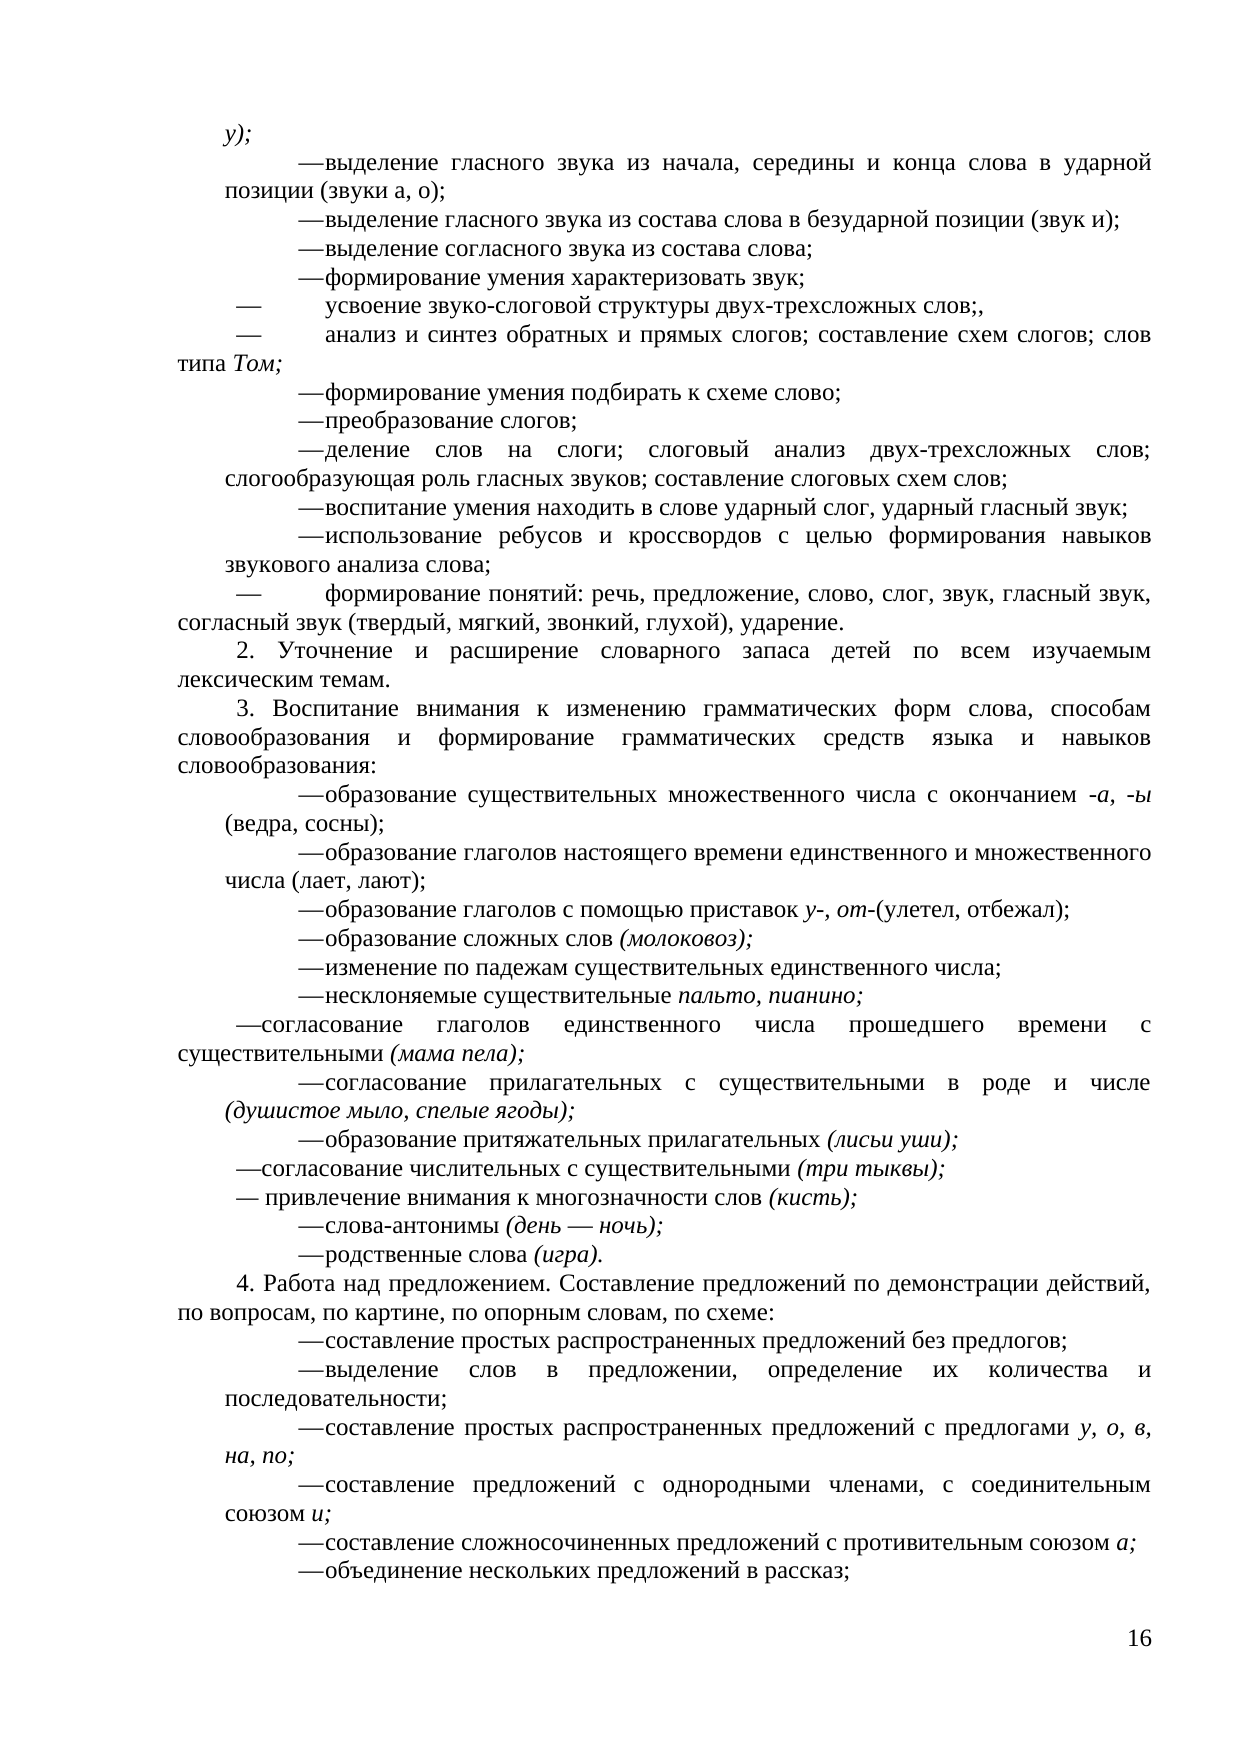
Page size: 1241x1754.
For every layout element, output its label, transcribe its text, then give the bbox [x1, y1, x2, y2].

list выделение гласного звука из начала, середины и конца слова в ударной позиции (звуки а, о); [224, 147, 1152, 204]
text — привлечение внимания к многозначности слов (кисть); [177, 1182, 1152, 1211]
list родственные слова (игра). [224, 1239, 1152, 1268]
list объединение нескольких предложений в рассказ; [224, 1556, 1152, 1584]
text — анализ и синтез обратных и прямых слогов; составление схем слогов; слов типа Том; [177, 319, 1152, 377]
text —согласование глаголов единственного числа прошедшего времени с существительными (мама пела); [177, 1009, 1152, 1067]
text 2. Уточнение и расширение словарного запаса детей по всем изучаемым лексическим темам. [177, 636, 1152, 693]
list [224, 118, 1152, 147]
list изменение по падежам существительных единственного числа; [224, 952, 1152, 981]
list деление слов на слоги; слоговый анализ двух-трехсложных слов; слогообразующая роль гласных звуков; составление слоговых схем слов; [224, 434, 1152, 492]
list составление предложений с однородными членами, с соединительным союзом и; [224, 1469, 1152, 1527]
list образование глаголов настоящего времени единственного и множественного числа (лает, лают); [224, 837, 1152, 894]
text 3. Воспитание внимания к изменению грамматических форм слова, способам словообразования и формирование грамматических средств языка и навыков словообразования: [177, 693, 1152, 779]
list составление простых распространенных предложений без предлогов; [224, 1326, 1152, 1354]
list использование ребусов и кроссвордов с целью формирования навыков звукового анализа слова; [224, 521, 1152, 578]
list несклоняемые существительные пальто, пианино; [224, 981, 1152, 1009]
text —согласование числительных с существительными (три тыквы); [177, 1153, 1152, 1182]
list воспитание умения находить в слове ударный слог, ударный гласный звук; [224, 492, 1152, 521]
list образование сложных слов (молоковоз); [224, 923, 1152, 952]
text — формирование понятий: речь, предложение, слово, слог, звук, гласный звук, согласный звук (твердый, мягкий, звонкий, глухой), ударение. [177, 578, 1152, 636]
list образование существительных множественного числа с окончанием -а, -ы (ведра, сосны); [224, 779, 1152, 837]
list составление сложносочиненных предложений с противительным союзом а; [224, 1527, 1152, 1556]
list выделение слов в предложении, определение их количества и последовательности; [224, 1354, 1152, 1412]
text — усвоение звуко-слоговой структуры двух-трехсложных слов;, [177, 291, 1152, 319]
list образование глаголов с помощью приставок у-, от-(улетел, отбежал); [224, 894, 1152, 923]
list выделение гласного звука из состава слова в безударной позиции (звук и); [224, 204, 1152, 233]
list выделение согласного звука из состава слова; [224, 233, 1152, 262]
list слова-антонимы (день — ночь); [224, 1211, 1152, 1239]
list составление простых распространенных предложений с предлогами у, о, в, на, по; [224, 1412, 1152, 1469]
list преобразование слогов; [224, 406, 1152, 434]
list образование притяжательных прилагательных (лисьи уши); [224, 1124, 1152, 1153]
list согласование прилагательных с существительными в роде и числе (душистое мыло, спелые ягоды); [224, 1067, 1152, 1124]
text 4. Работа над предложением. Составление предложений по демонстрации действий, по вопросам, по картине, по опорным словам, по схеме: [177, 1268, 1152, 1326]
list формирование умения характеризовать звук; [224, 262, 1152, 291]
list формирование умения подбирать к схеме слово; [224, 377, 1152, 406]
